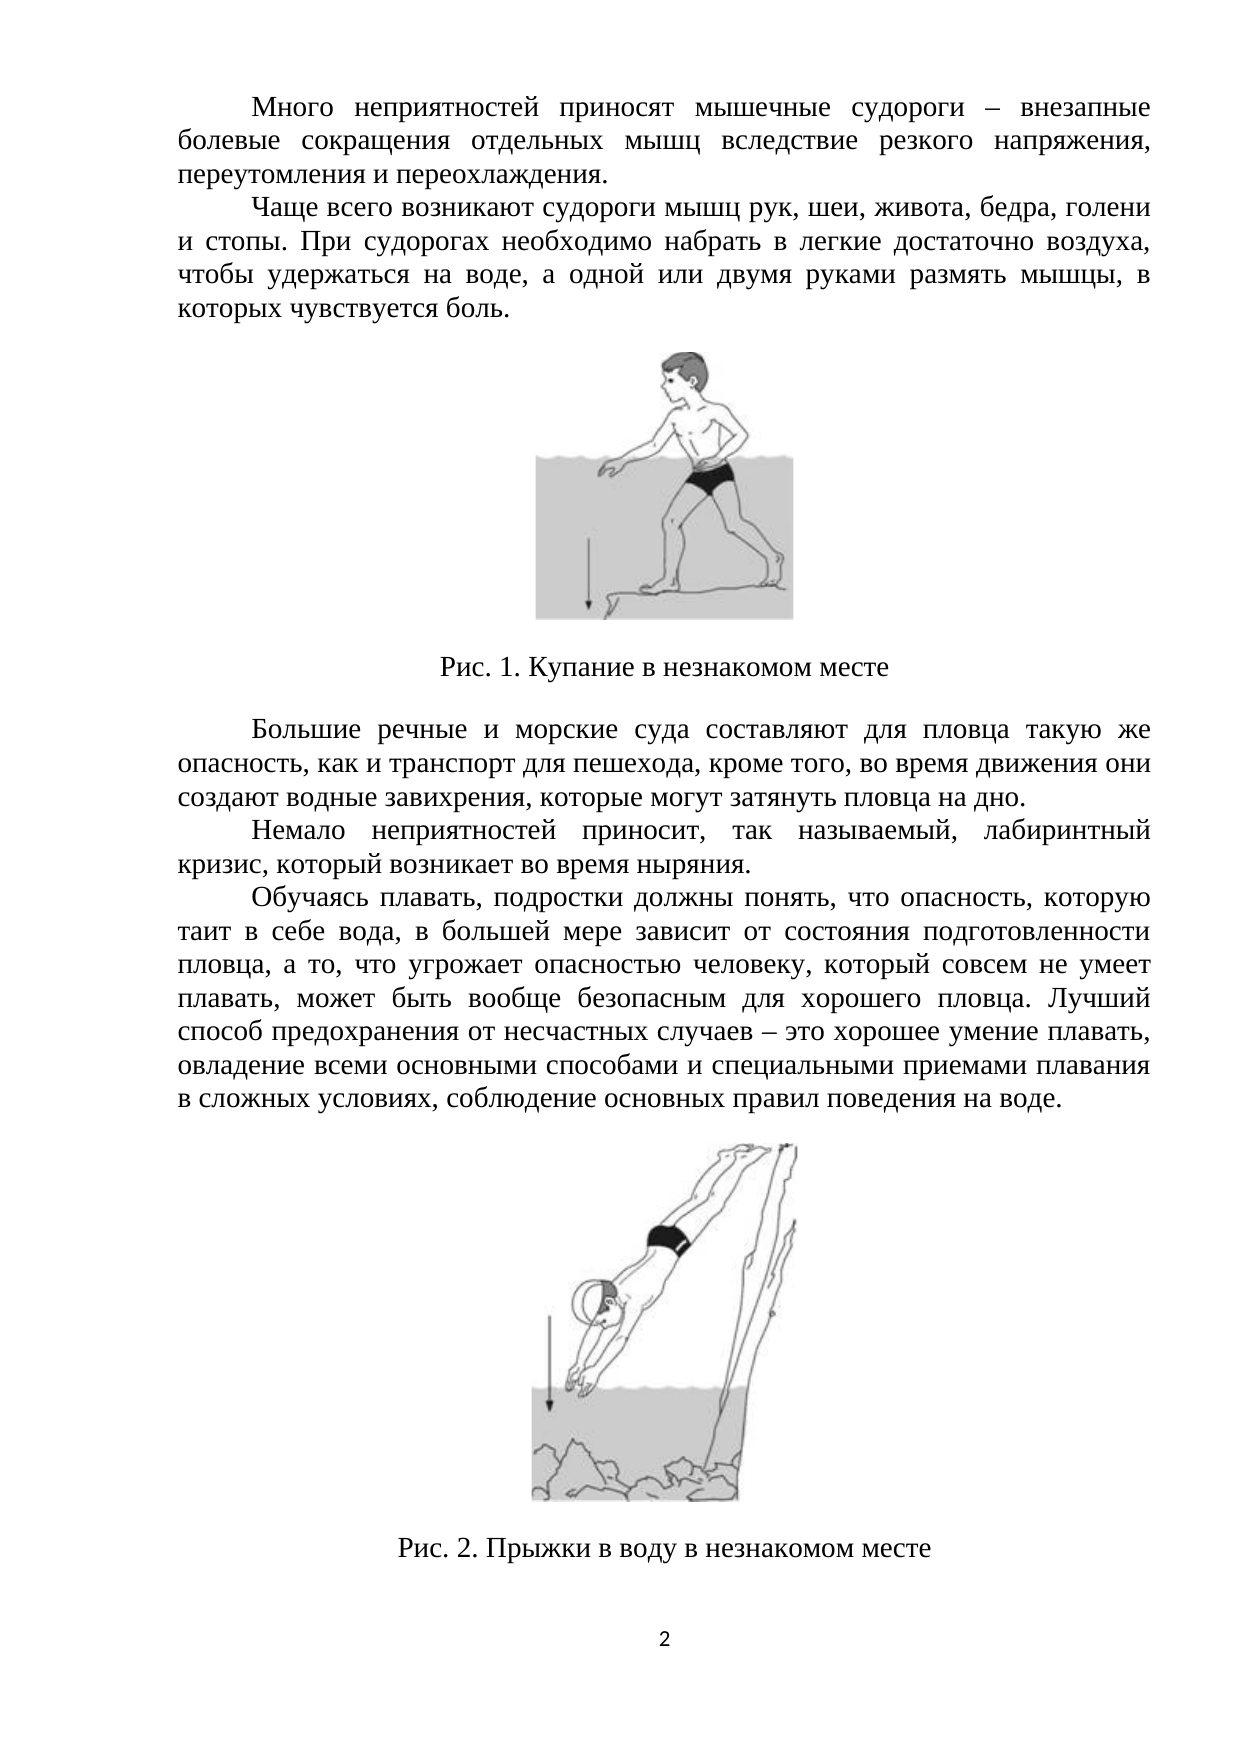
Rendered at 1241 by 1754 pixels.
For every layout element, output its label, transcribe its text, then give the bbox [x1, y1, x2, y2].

text Рис. 2. Прыжки в воду в незнакомом месте [177, 1530, 1152, 1564]
picture [531, 1143, 798, 1502]
text Немало неприятностей приносит, так называемый, лабиринтный кризис, который возникает во время ныряния. [177, 812, 1152, 879]
text Много неприятностей приносят мышечные судороги – внезапные болевые сокращения отдельных мышц вследствие резкого напряжения, переутомления и переохлаждения. [177, 89, 1152, 189]
text Рис. 1. Купание в незнакомом месте [177, 649, 1152, 682]
text Обучаясь плавать, подростки должны понять, что опасность, которую таит в себе вода, в большей мере зависит от состояния подготовленности пловца, а то, что угрожает опасностью человеку, который совсем не умеет плавать, может быть вообще безопасным для хорошего пловца. Лучший способ предохранения от несчастных случаев – это хорошее умение плавать, овладение всеми основными способами и специальными приемами плавания в сложных условиях, соблюдение основных правил поведения на воде. [177, 879, 1152, 1114]
text Большие речные и морские суда составляют для пловца такую же опасность, как и транспорт для пешехода, кроме того, во время движения они создают водные завихрения, которые могут затянуть пловца на дно. [177, 712, 1152, 812]
picture [535, 352, 794, 620]
text Чаще всего возникают судороги мышц рук, шеи, живота, бедра, голени и стопы. При судорогах необходимо набрать в легкие достаточно воздуха, чтобы удержаться на воде, а одной или двумя руками размять мышцы, в которых чувствуется боль. [177, 189, 1152, 323]
